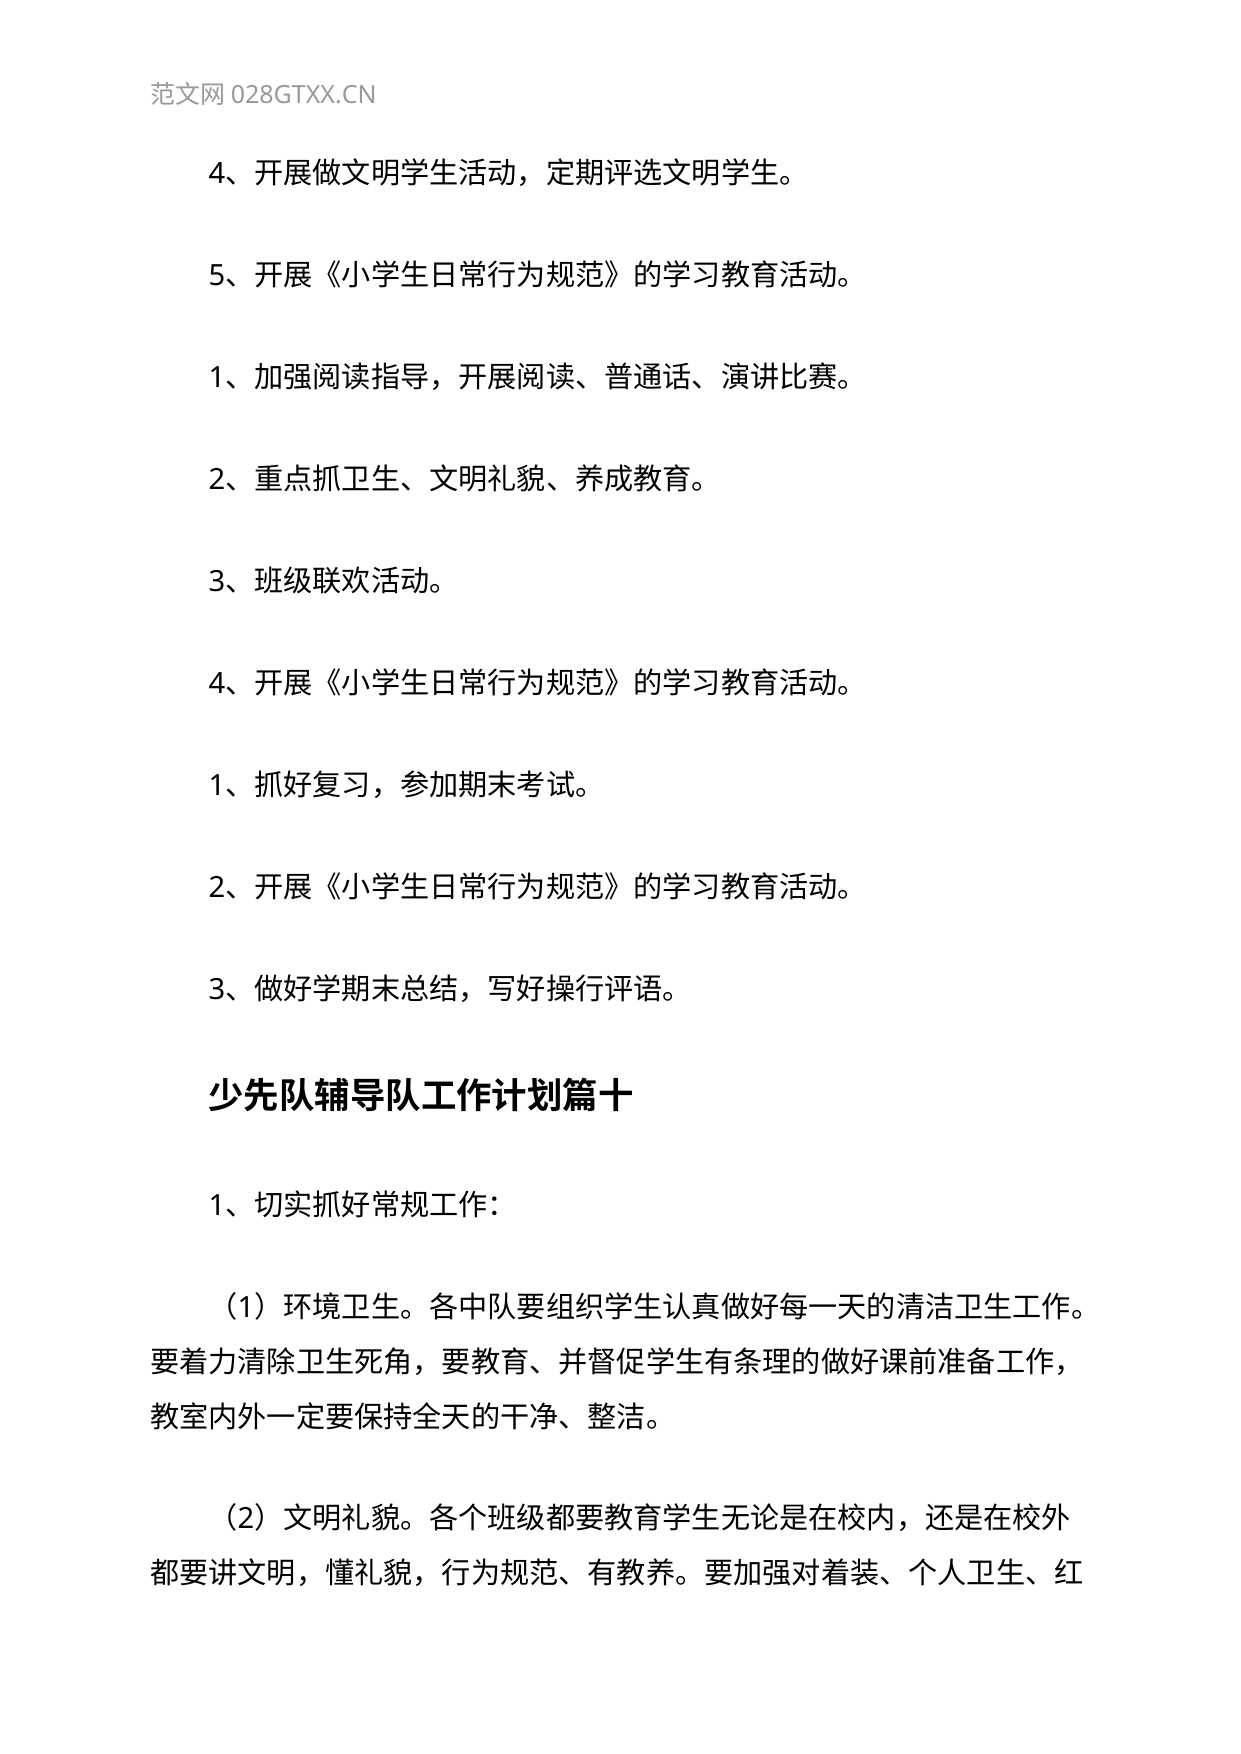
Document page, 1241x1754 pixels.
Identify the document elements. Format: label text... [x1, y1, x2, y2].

text 少先队辅导队工作计划篇十 [150, 1068, 1090, 1119]
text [150, 1495, 1090, 1592]
text 2、开展《小学生日常行为规范》的学习教育活动。 [150, 864, 1090, 906]
text 4、开展《小学生日常行为规范》的学习教育活动。 [150, 660, 1090, 702]
text 1、抓好复习，参加期末考试。 [150, 762, 1090, 804]
text 5、开展《小学生日常行为规范》的学习教育活动。 [150, 252, 1090, 294]
text 2、重点抓卫生、文明礼貌、养成教育。 [150, 456, 1090, 498]
text 1、加强阅读指导，开展阅读、普通话、演讲比赛。 [150, 354, 1090, 396]
text 3、班级联欢活动。 [150, 558, 1090, 600]
text 4、开展做文明学生活动，定期评选文明学生。 [150, 150, 1090, 192]
text （1）环境卫生。各中队要组织学生认真做好每一天的清洁卫生工作。要着力清除卫生死角，要教育、并督促学生有条理的做好课前准备工作，教室内外一定要保持全天的干净、整洁。 [150, 1283, 1090, 1435]
text 3、做好学期末总结，写好操行评语。 [150, 966, 1090, 1008]
text 1、切实抓好常规工作： [150, 1181, 1090, 1224]
